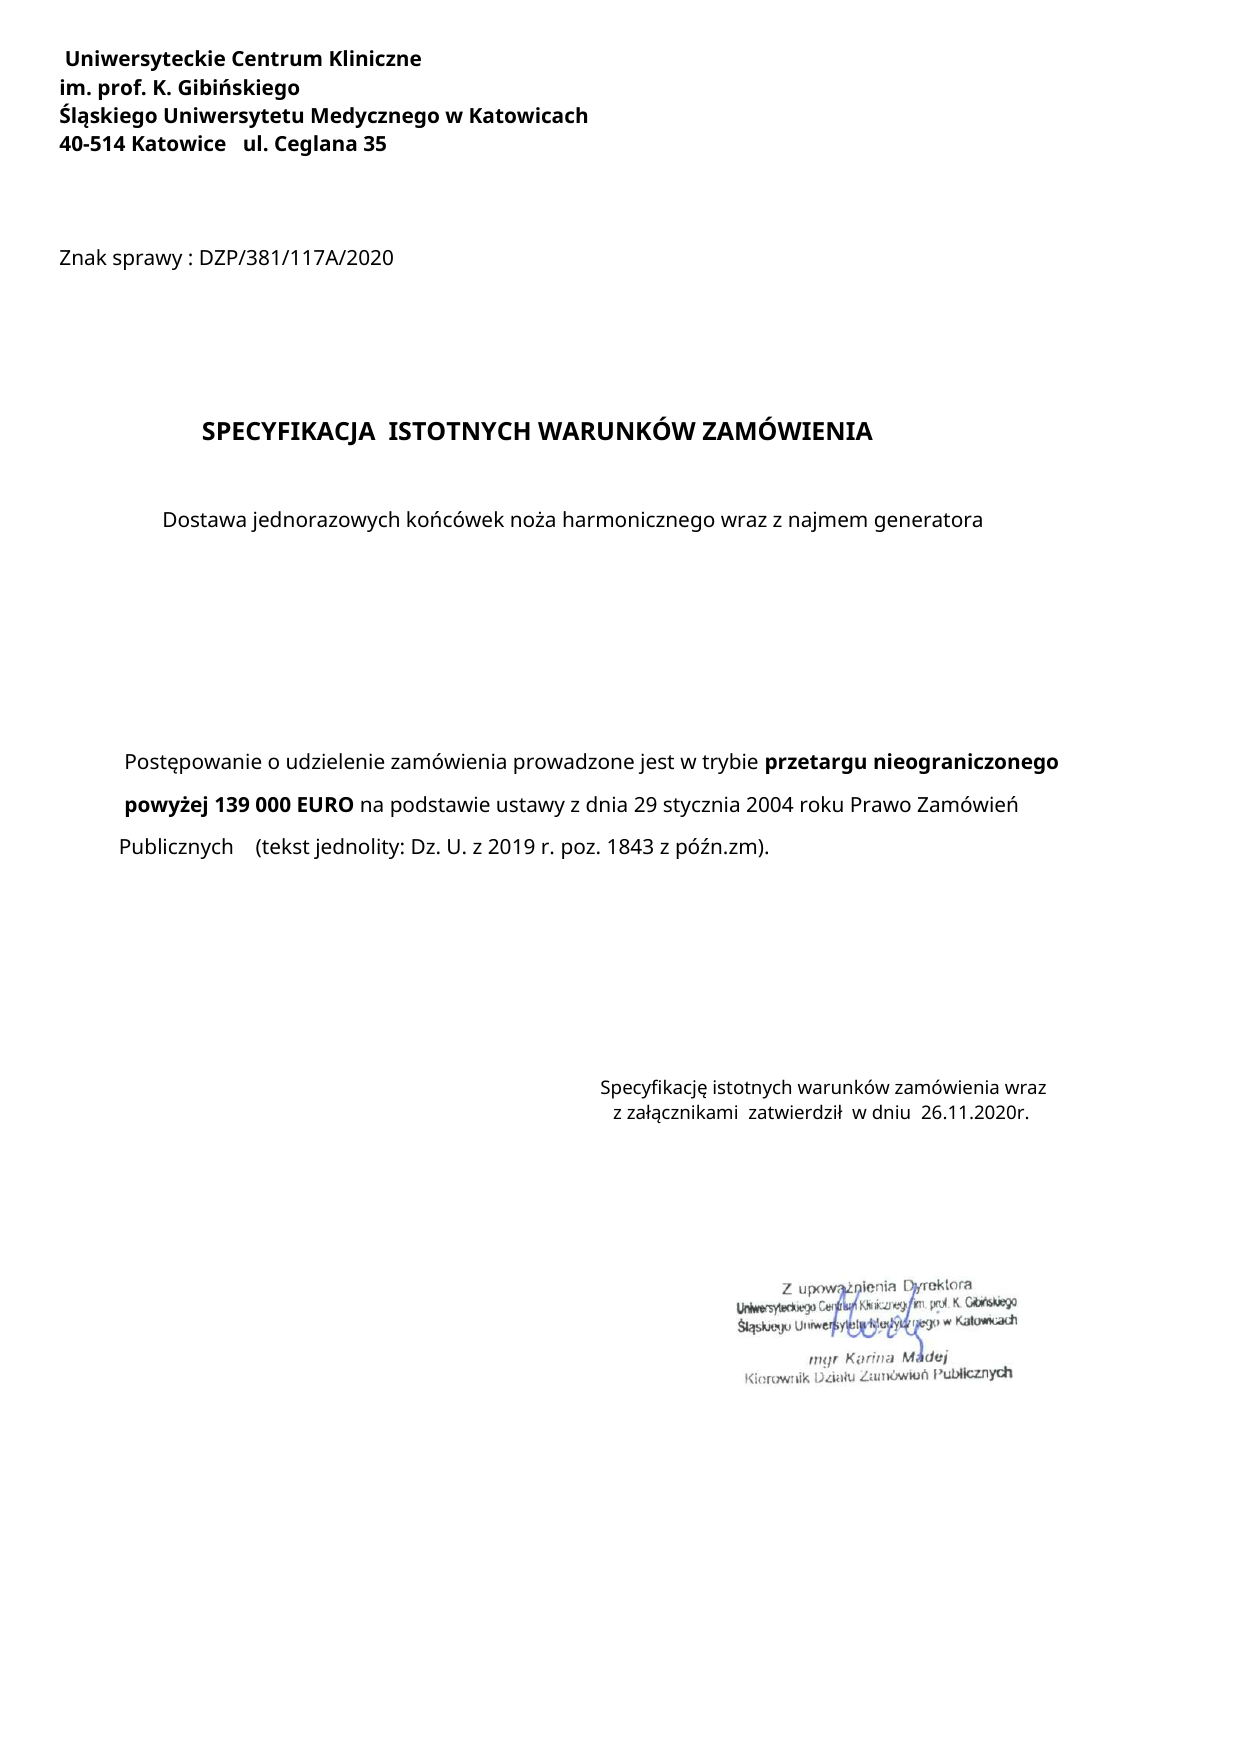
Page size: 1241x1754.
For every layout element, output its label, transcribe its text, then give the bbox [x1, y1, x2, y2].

text powyżej 139 000 EURO na podstawie ustawy z dnia 29 stycznia 2004 roku Prawo Zamówień [59, 790, 1104, 818]
text Śląskiego Uniwersytetu Medycznego w Katowicach [59, 101, 1104, 129]
text Dostawa jednorazowych końcówek noża harmonicznego wraz z najmem generatora [59, 505, 1104, 533]
text im. prof. K. Gibińskiego [59, 73, 1104, 101]
text Publicznych (tekst jednolity: Dz. U. z 2019 r. poz. 1843 z późn.zm). [59, 832, 1104, 861]
text Postępowanie o udzielenie zamówienia prowadzone jest w trybie przetargu nieograniczonego [59, 747, 1104, 776]
text Znak sprawy : DZP/381/117A/2020 [59, 243, 1104, 272]
text Uniwersyteckie Centrum Kliniczne [59, 44, 1104, 73]
text Specyfikację istotnych warunków zamówienia wraz [207, 1074, 1104, 1099]
text SPECYFIKACJA ISTOTNYCH WARUNKÓW ZAMÓWIENIA [59, 414, 1104, 448]
text 40-514 Katowice ul. Ceglana 35 [59, 129, 1104, 158]
text z załącznikami zatwierdził w dniu 26.11.2020r. [207, 1099, 1104, 1125]
